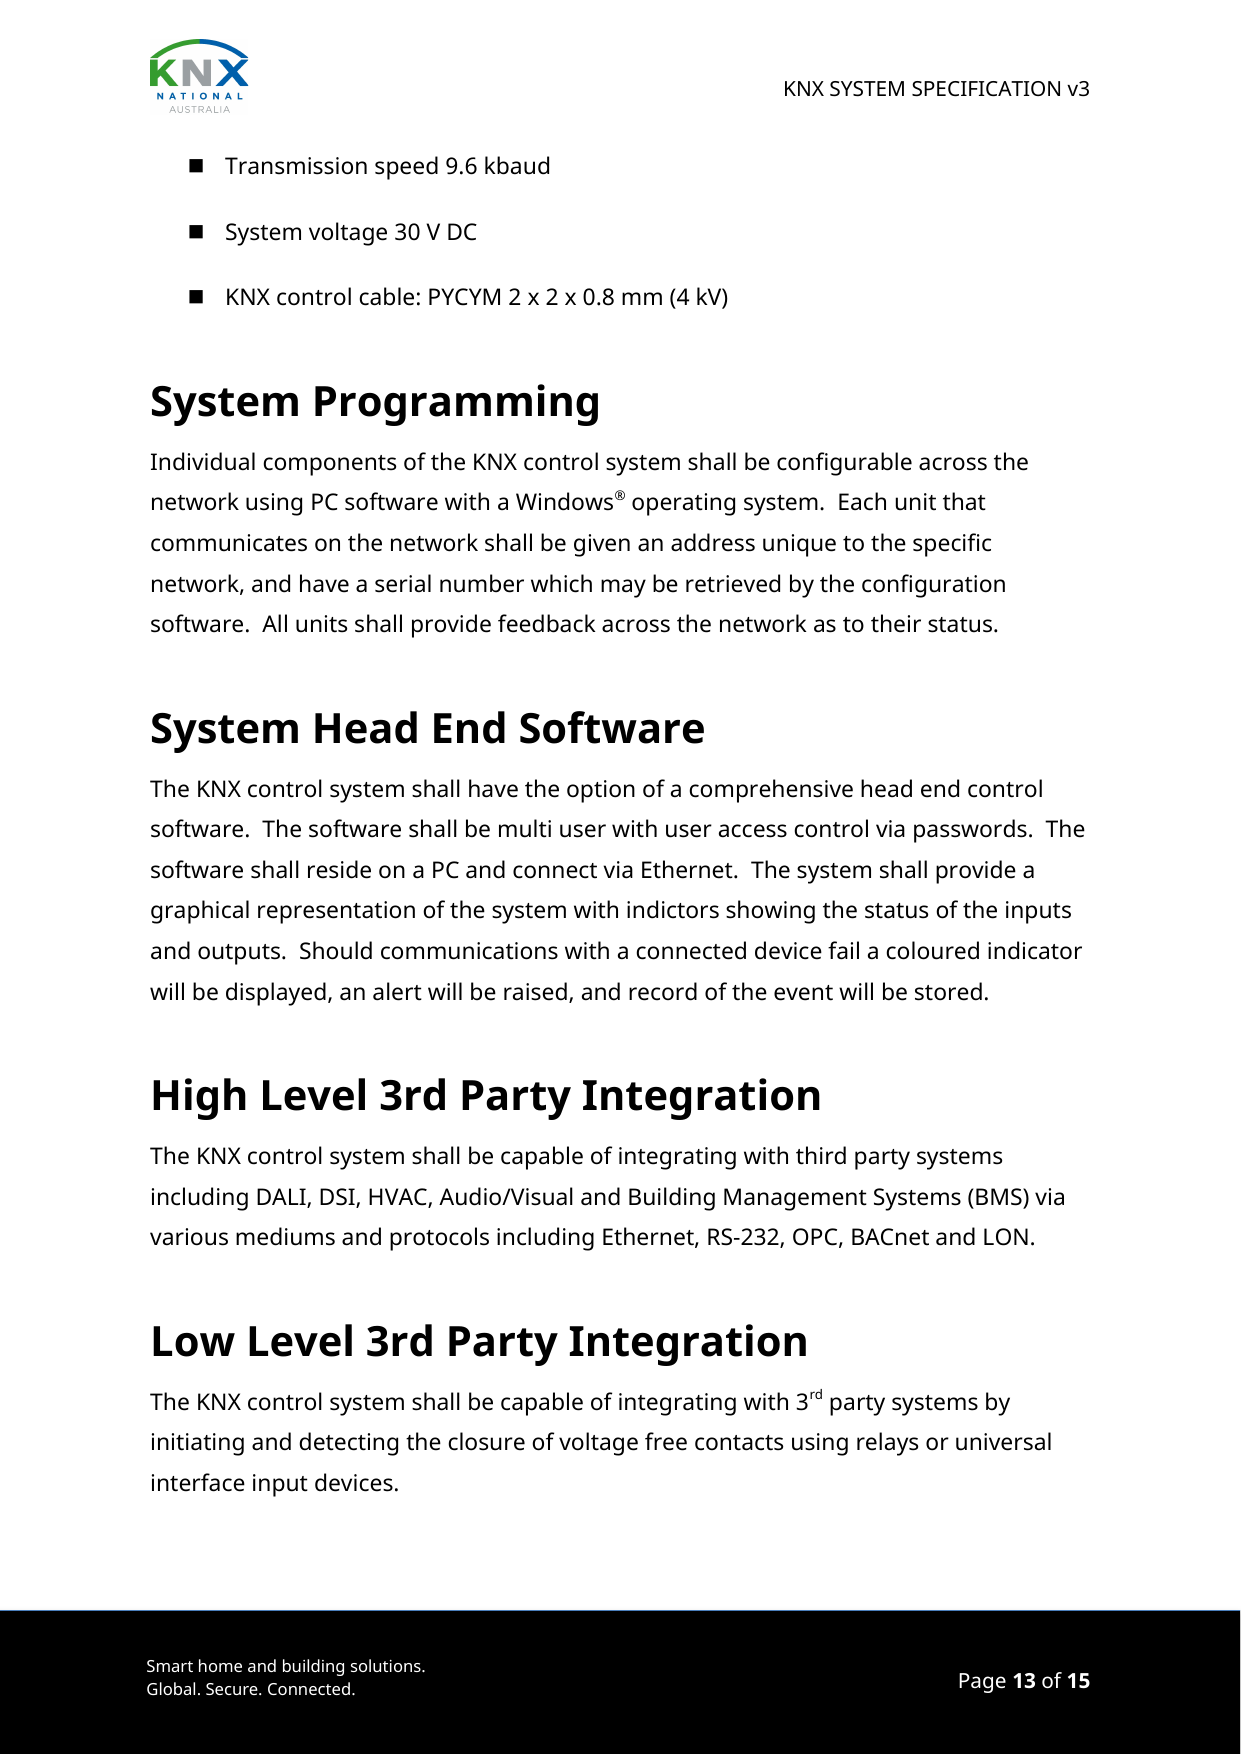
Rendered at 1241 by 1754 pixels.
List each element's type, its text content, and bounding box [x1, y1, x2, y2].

list Transmission speed 9.6 kbaud [187, 150, 1090, 181]
subtitle System Head End Software [150, 699, 1090, 756]
list KNX control cable: PYCYM 2 x 2 x 0.8 mm (4 kV) [187, 281, 1090, 312]
subtitle System Programming [150, 372, 1090, 429]
text The KNX control system shall be capable of integrating with 3rd party systems by initiating and detecting the closure of voltage free contacts using relays or universal interface input devices. [150, 1386, 1090, 1498]
picture [150, 39, 249, 115]
text The KNX control system shall have the option of a comprehensive head end control software. The software shall be multi user with user access control via passwords. The software shall reside on a PC and connect via Ethernet. The system shall provide a graphical representation of the system with indictors showing the status of the inputs and outputs. Should communications with a connected device fail a coloured indicator will be displayed, an alert will be raised, and record of the event will be stored. [150, 772, 1090, 1007]
subtitle Low Level 3rd Party Integration [150, 1312, 1090, 1369]
subtitle High Level 3rd Party Integration [150, 1066, 1090, 1123]
text Individual components of the KNX control system shall be configurable across the network using PC software with a Windows® operating system. Each unit that communicates on the network shall be given an address unique to the specific network, and have a serial number which may be retrieved by the configuration software. All units shall provide feedback across the network as to their status. [150, 446, 1090, 639]
text The KNX control system shall be capable of integrating with third party systems including DALI, DSI, HVAC, Audio/Visual and Building Management Systems (BMS) via various mediums and protocols including Ethernet, RS-232, OPC, BACnet and LON. [150, 1140, 1090, 1252]
list System voltage 30 V DC [187, 216, 1090, 247]
